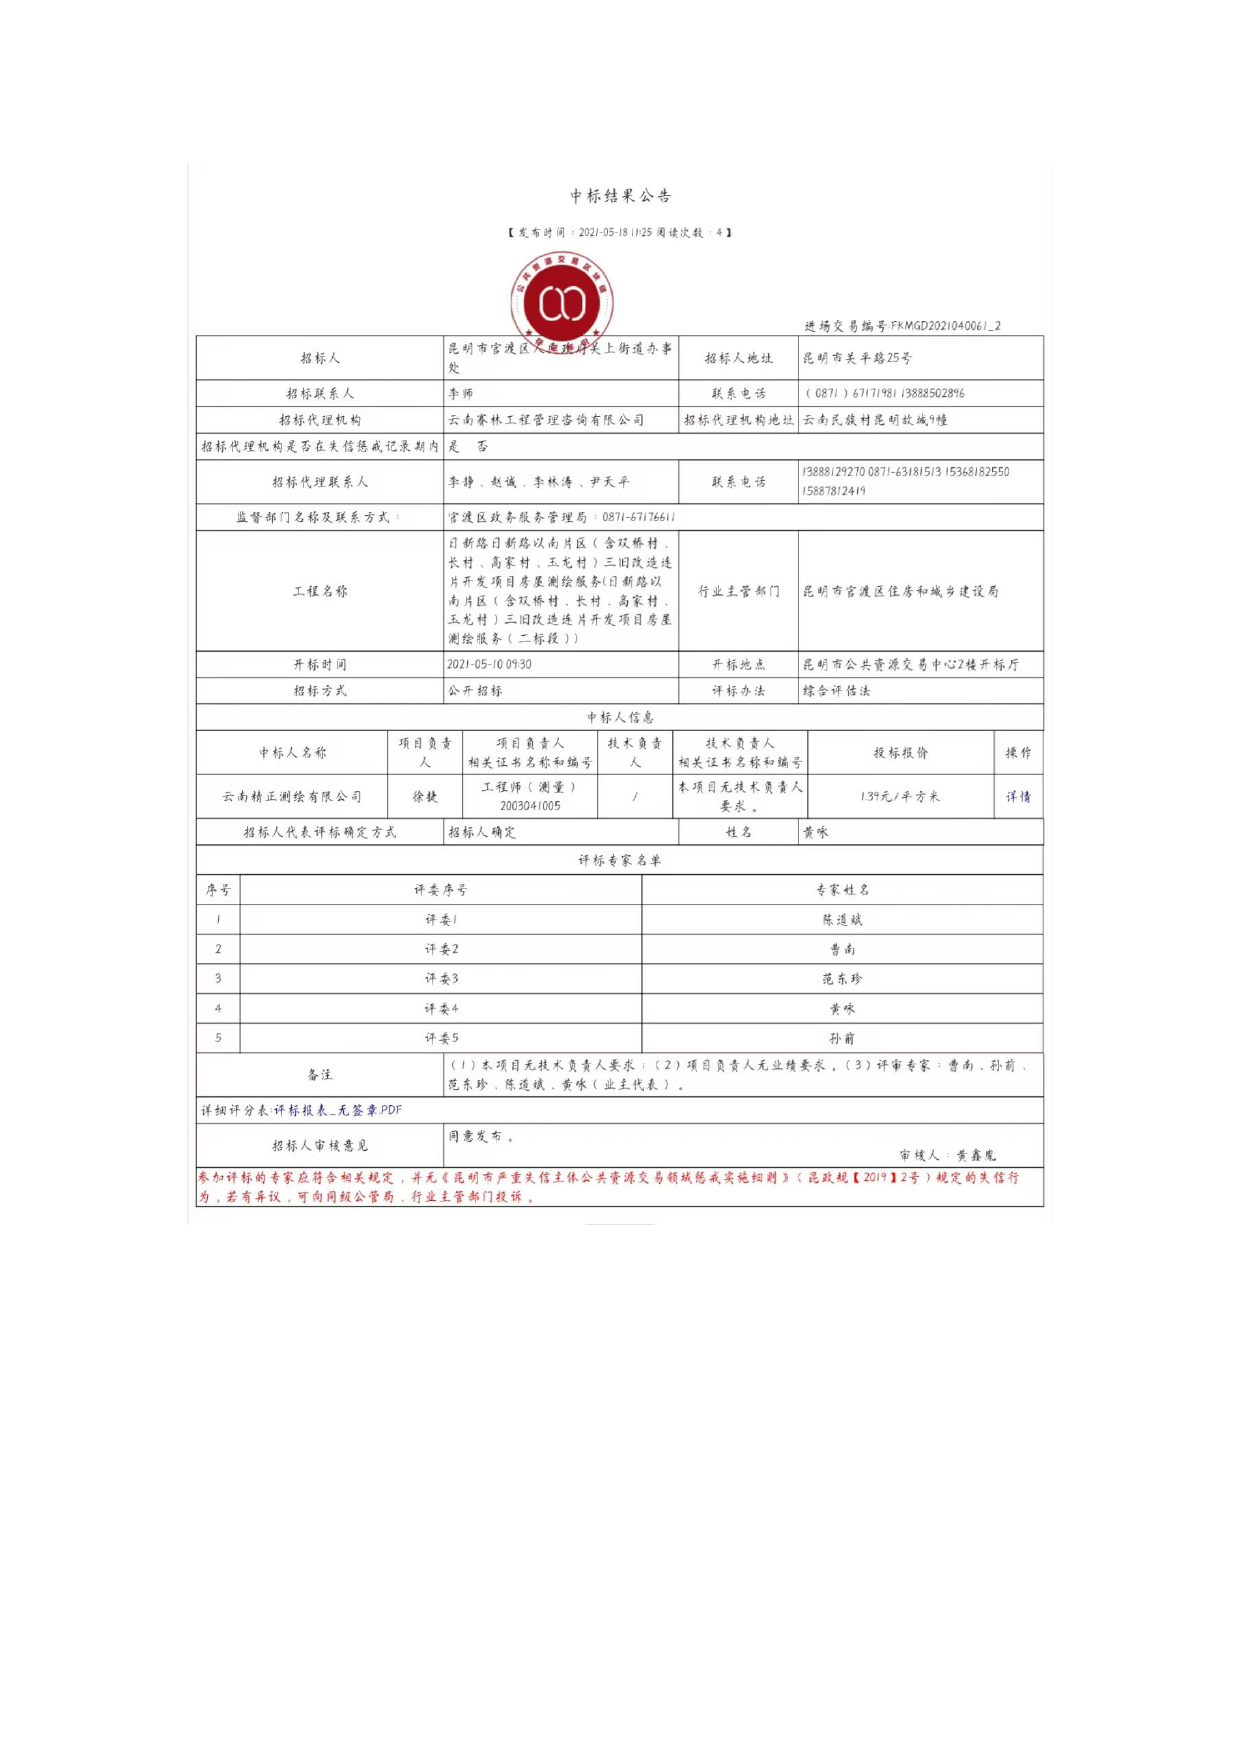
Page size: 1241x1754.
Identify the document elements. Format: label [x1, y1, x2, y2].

picture [187, 162, 1052, 1225]
